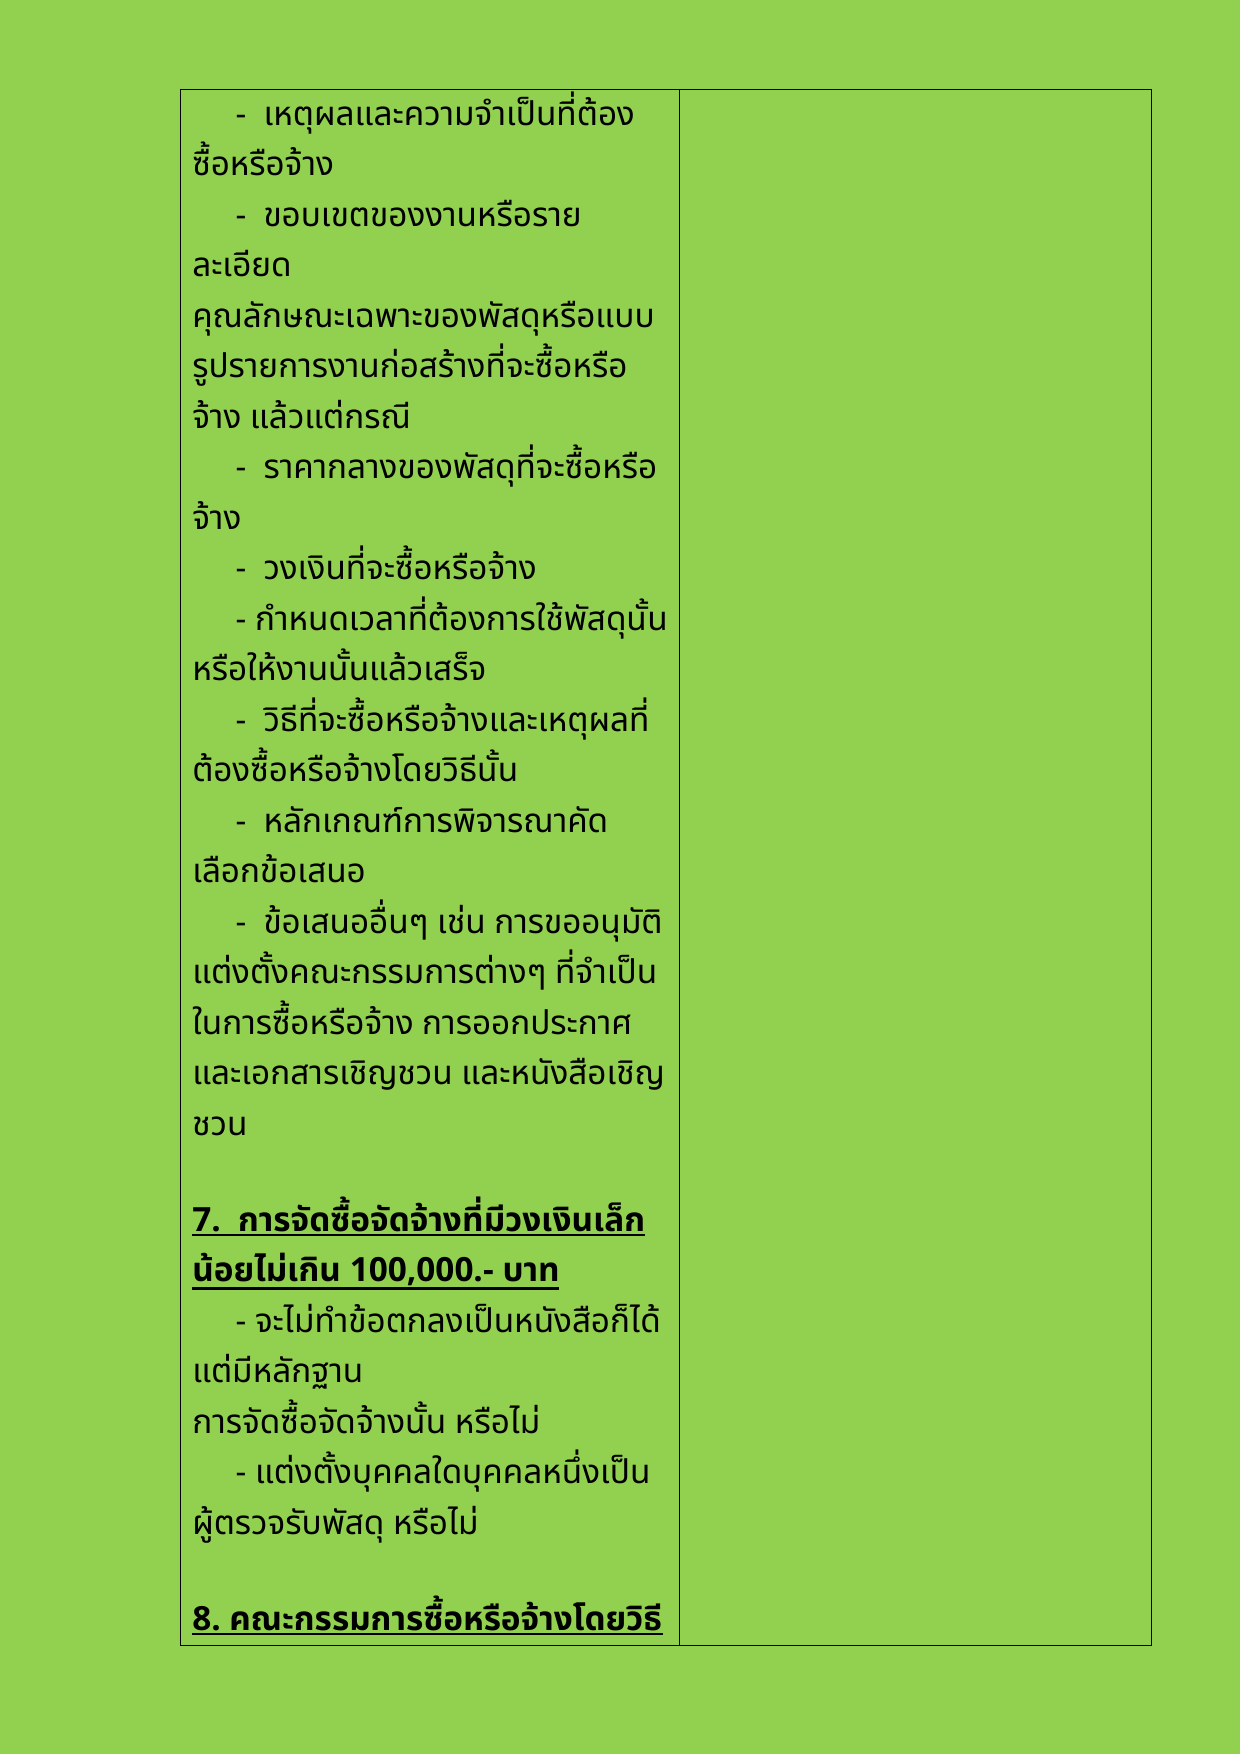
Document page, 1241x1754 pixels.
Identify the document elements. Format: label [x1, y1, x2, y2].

table_cell [680, 90, 1151, 1645]
table_cell [181, 90, 679, 1645]
